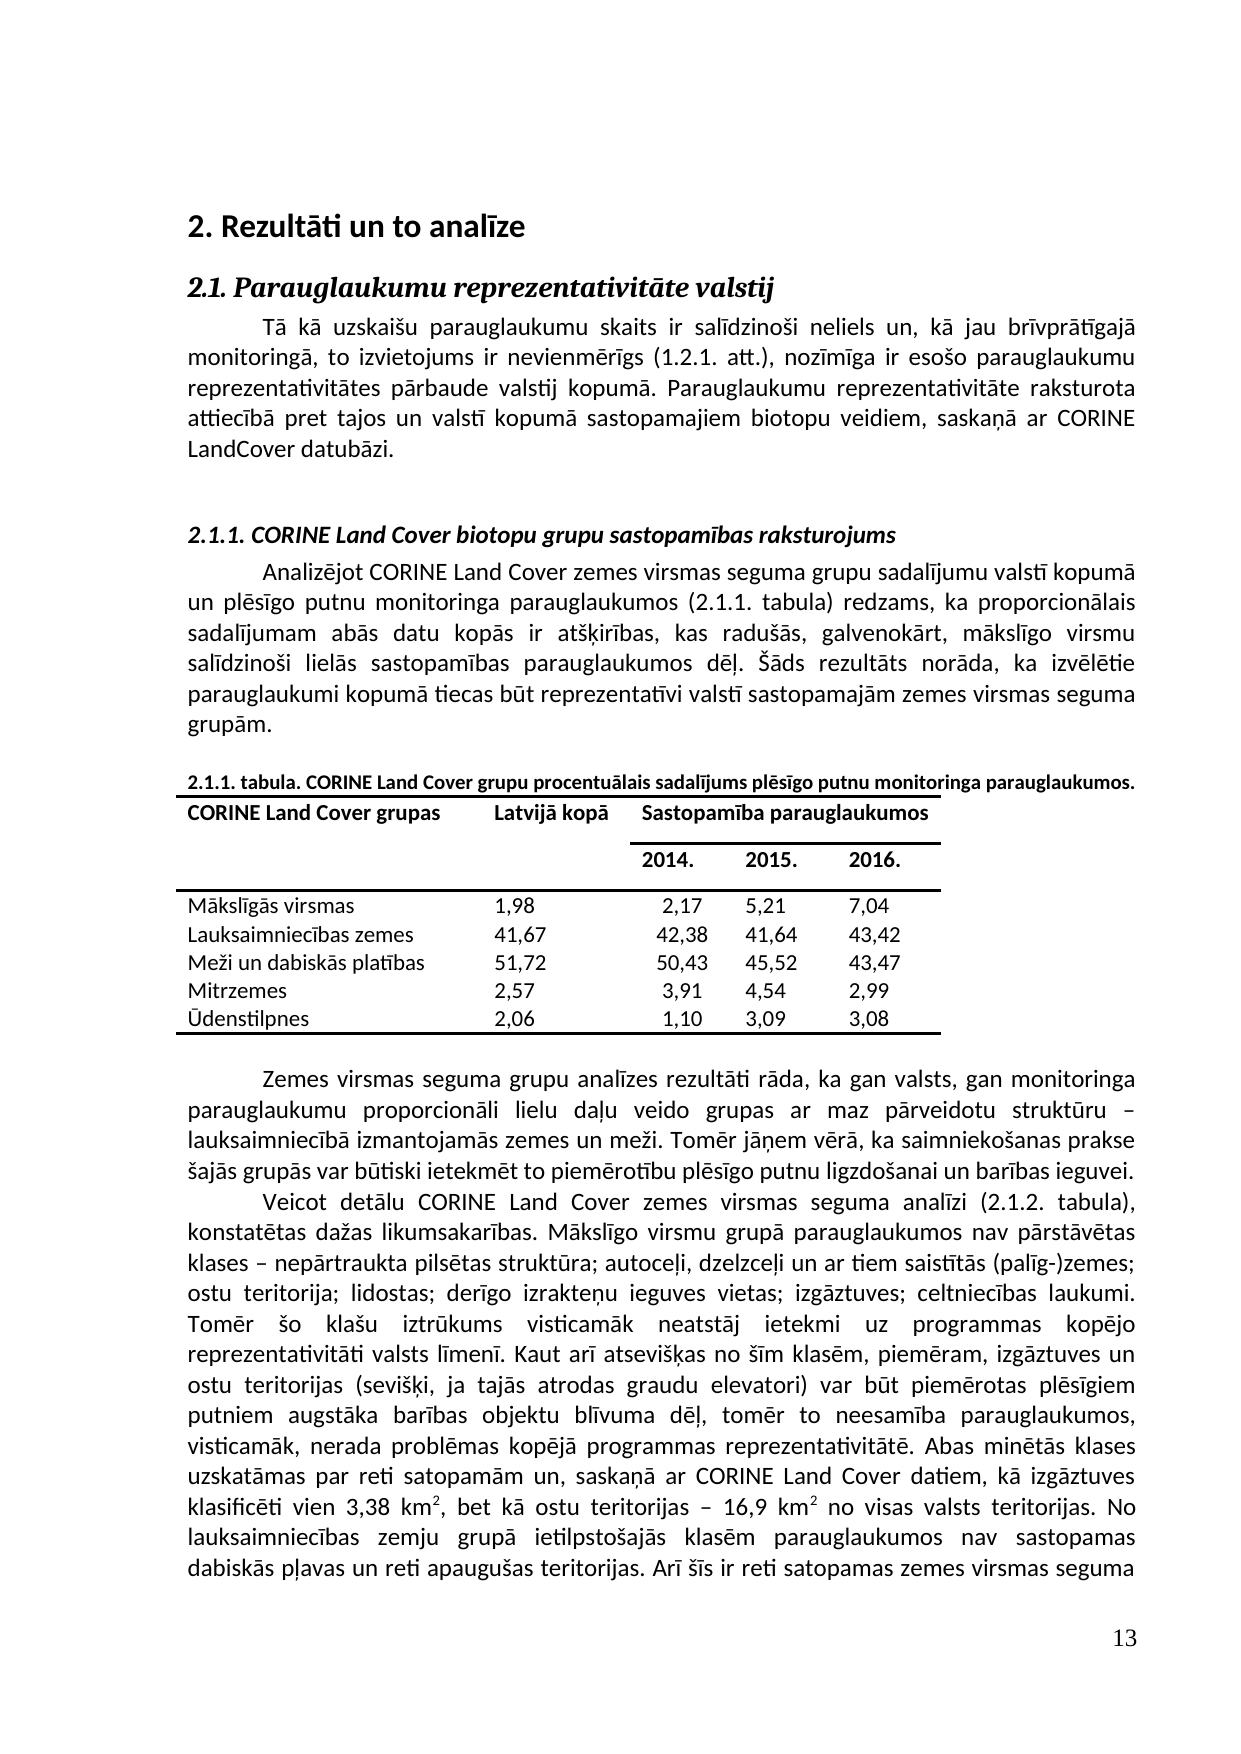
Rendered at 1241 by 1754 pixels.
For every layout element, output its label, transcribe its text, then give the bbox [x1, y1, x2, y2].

subtitle 2. Rezultāti un to analīze [187, 206, 1137, 246]
table_cell 3,91 [630, 976, 734, 1004]
table_cell 43,42 [837, 920, 941, 948]
table_cell 2,17 [630, 892, 734, 920]
table_header CORINE Land Cover grupas [176, 798, 483, 888]
table_header Latvijā kopā [483, 798, 630, 888]
table_cell 2014. [630, 845, 734, 888]
table_cell 3,08 [837, 1004, 941, 1032]
table_cell 51,72 [483, 948, 630, 976]
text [187, 1186, 1137, 1582]
table_cell 41,67 [483, 920, 630, 948]
table_cell 2016. [837, 845, 941, 888]
table_cell 1,98 [483, 892, 630, 920]
table_cell 2015. [734, 845, 837, 888]
table_cell 2,99 [837, 976, 941, 1004]
table_cell 3,09 [734, 1004, 837, 1032]
subtitle 2.1. Parauglaukumu reprezentativitāte valstij [187, 271, 1137, 305]
table_cell 7,04 [837, 892, 941, 920]
text Zemes virsmas seguma grupu analīzes rezultāti rāda, ka gan valsts, gan monitoringa parauglaukumu proporcionāli lielu daļu veido grupas ar maz pārveidotu struktūru –lauksaimniecībā izmantojamās zemes un meži. Tomēr jāņem vērā, ka saimniekošanas prakse šajās grupās var būtiski ietekmēt to piemērotību plēsīgo putnu ligzdošanai un barības ieguvei. [187, 1064, 1137, 1186]
subtitle 2.1.1. CORINE Land Cover biotopu grupu sastopamības raksturojums [187, 519, 1137, 550]
text Tā kā uzskaišu parauglaukumu skaits ir salīdzinoši neliels un, kā jau brīvprātīgajā monitoringā, to izvietojums ir nevienmērīgs (1.2.1. att.), nozīmīga ir esošo parauglaukumu reprezentativitātes pārbaude valstij kopumā. Parauglaukumu reprezentativitāte raksturota attiecībā pret tajos un valstī kopumā sastopamajiem biotopu veidiem, saskaņā ar CORINE LandCover datubāzi. [187, 311, 1137, 464]
table_cell Meži un dabiskās platības [176, 948, 483, 976]
text 2.1.1. tabula. CORINE Land Cover grupu procentuālais sadalījums plēsīgo putnu monitoringa parauglaukumos. [187, 769, 1137, 795]
table_cell Ūdenstilpnes [176, 1004, 483, 1032]
table_cell 50,43 [630, 948, 734, 976]
table_cell Mitrzemes [176, 976, 483, 1004]
table_cell 45,52 [734, 948, 837, 976]
table_cell Lauksaimniecības zemes [176, 920, 483, 948]
table_header Sastopamība parauglaukumos [630, 798, 941, 842]
table_cell 43,47 [837, 948, 941, 976]
table_cell 42,38 [630, 920, 734, 948]
table_cell Mākslīgās virsmas [176, 892, 483, 920]
table_cell 4,54 [734, 976, 837, 1004]
table_cell 2,57 [483, 976, 630, 1004]
table_cell 1,10 [630, 1004, 734, 1032]
text Analizējot CORINE Land Cover zemes virsmas seguma grupu sadalījumu valstī kopumā un plēsīgo putnu monitoringa parauglaukumos (2.1.1. tabula) redzams, ka proporcionālais sadalījumam abās datu kopās ir atšķirības, kas radušās, galvenokārt, mākslīgo virsmu salīdzinoši lielās sastopamības parauglaukumos dēļ. Šāds rezultāts norāda, ka izvēlētie parauglaukumi kopumā tiecas būt reprezentatīvi valstī sastopamajām zemes virsmas seguma grupām. [187, 556, 1137, 739]
table_cell 5,21 [734, 892, 837, 920]
table_cell 2,06 [483, 1004, 630, 1032]
table_cell 41,64 [734, 920, 837, 948]
